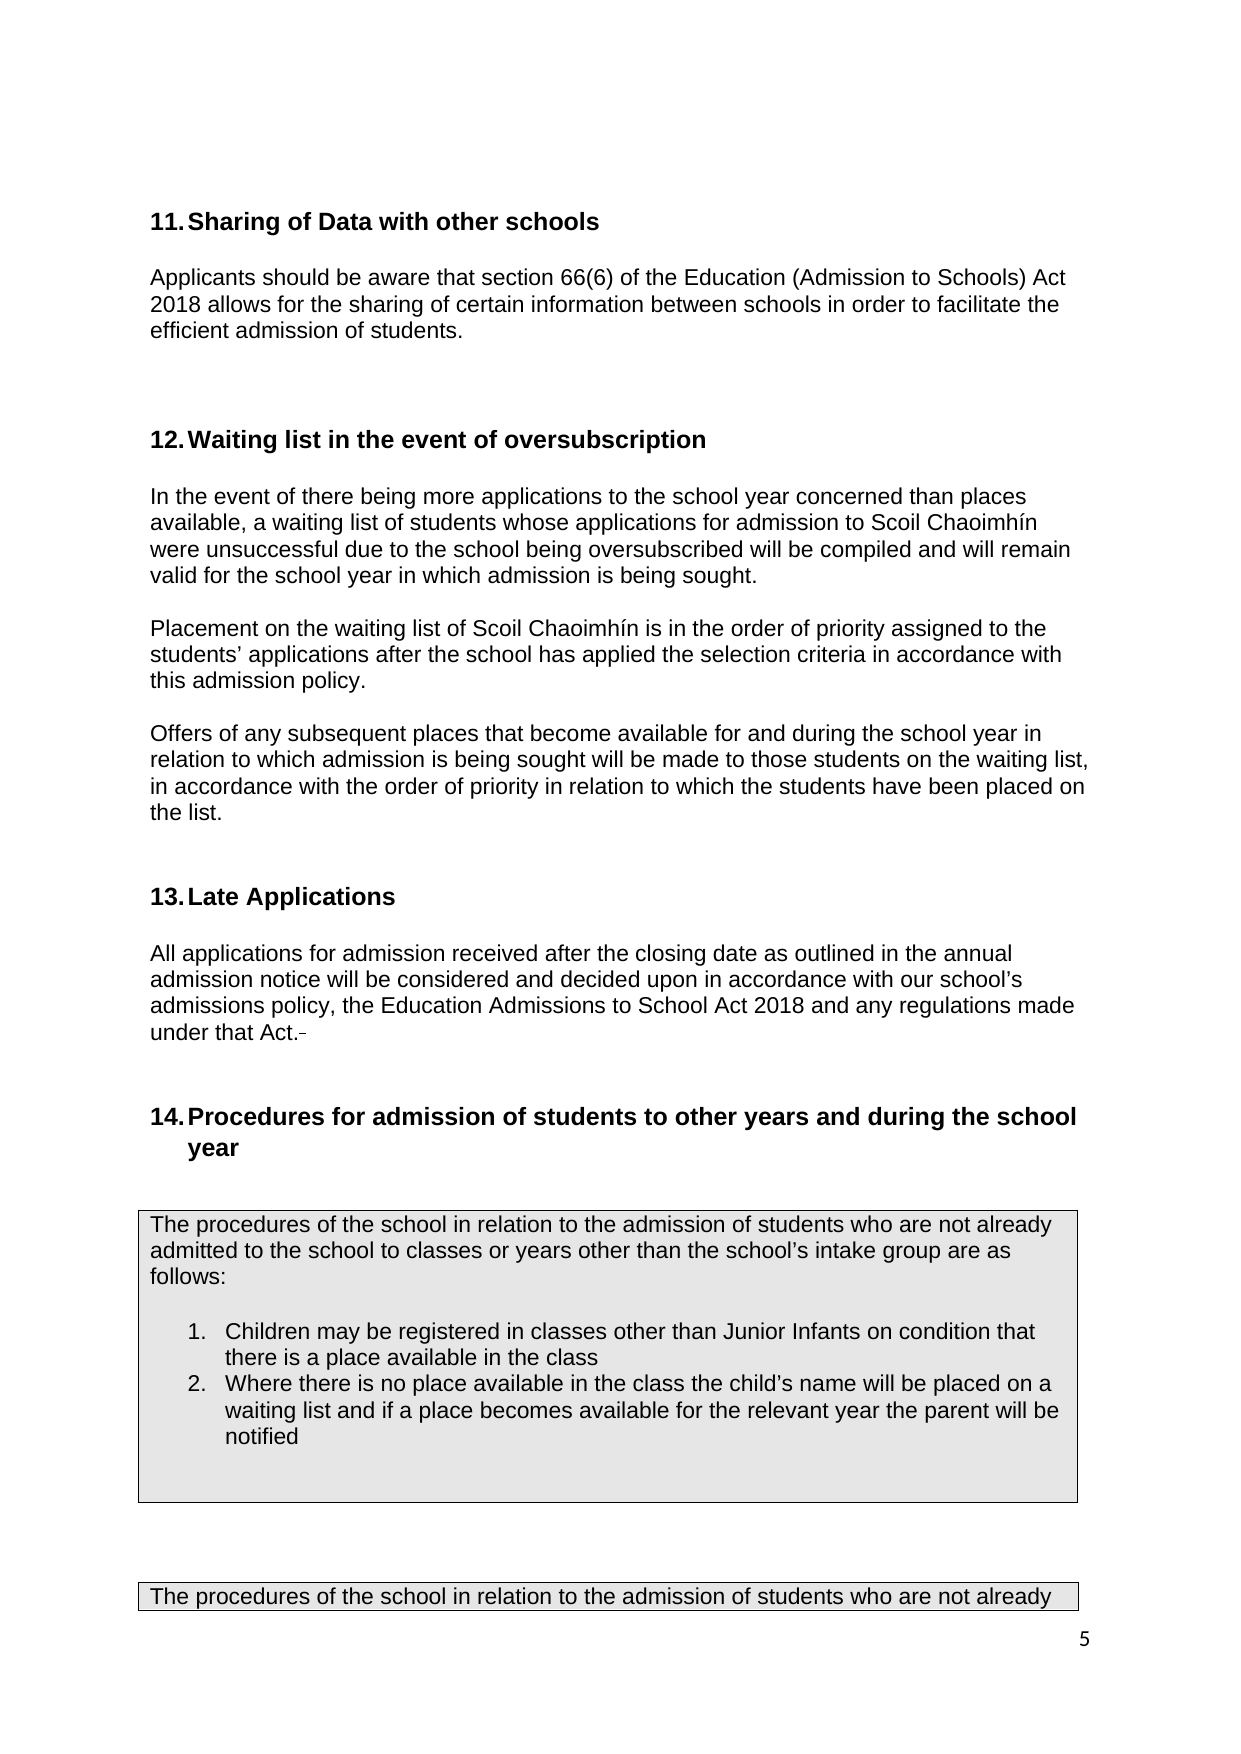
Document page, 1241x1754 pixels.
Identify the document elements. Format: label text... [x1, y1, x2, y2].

table_header The procedures of the school in relation to the admission of students who are not already admitted to the school to classes or years other than the school’s intake group are as follows: Children may be registered in classes other than Junior Infants on condition that there is a place available in the class Where there is no place available in the class the child’s name will be placed on a waiting list and if a place becomes available for the relevant year the parent will be notified [139, 1211, 1077, 1502]
subtitle Waiting list in the event of oversubscription [150, 425, 1090, 454]
text In the event of there being more applications to the school year concerned than places available, a waiting list of students whose applications for admission to Scoil Chaoimhín were unsuccessful due to the school being oversubscribed will be compiled and will remain valid for the school year in which admission is being sought. [150, 483, 1090, 588]
subtitle Procedures for admission of students to other years and during the school year [150, 1102, 1090, 1162]
subtitle Sharing of Data with other schools [150, 207, 1090, 236]
text Applicants should be aware that section 66(6) of the Education (Admission to Schools) Act 2018 allows for the sharing of certain information between schools in order to facilitate the efficient admission of students. [150, 264, 1090, 343]
text All applications for admission received after the closing date as outlined in the annual admission notice will be considered and decided upon in accordance with our school’s admissions policy, the Education Admissions to School Act 2018 and any regulations made under that Act. [150, 940, 1090, 1045]
text Placement on the waiting list of Scoil Chaoimhín is in the order of priority assigned to the students’ applications after the school has applied the selection criteria in accordance with this admission policy. [150, 614, 1090, 694]
text Offers of any subsequent places that become available for and during the school year in relation to which admission is being sought will be made to those students on the waiting list, in accordance with the order of priority in relation to which the students have been placed on the list. [150, 720, 1090, 825]
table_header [139, 1583, 1078, 1609]
subtitle Late Applications [150, 882, 1090, 911]
